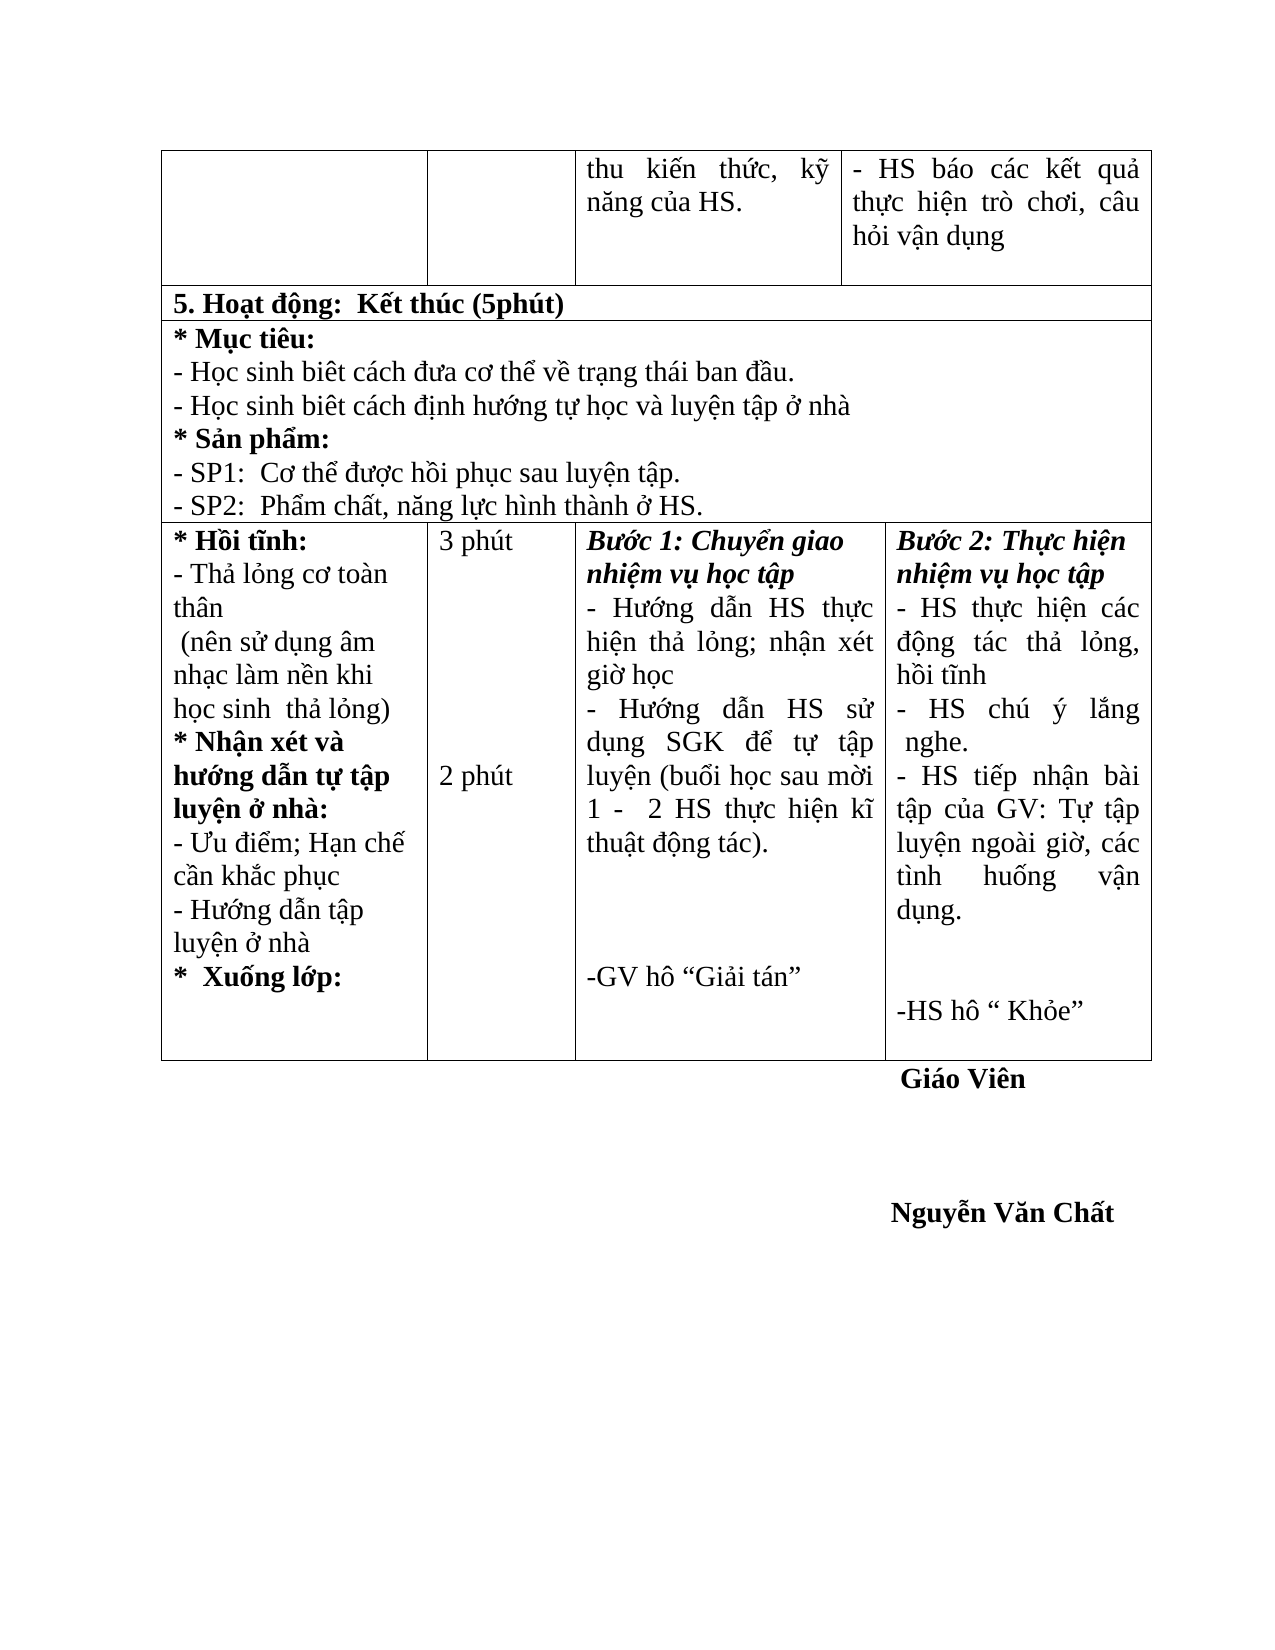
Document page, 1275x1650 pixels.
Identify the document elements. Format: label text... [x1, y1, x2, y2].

table_cell * Mục tiêu: - Học sinh biêt cách đưa cơ thể về trạng thái ban đầu. - Học sinh biêt cách định hướng tự học và luyện tập ở nhà * Sản phẩm: - SP1: Cơ thể được hồi phục sau luyện tập. - SP2: Phẩm chất, năng lực hình thành ở HS. [162, 321, 1151, 522]
table_cell * Hồi tĩnh: - Thả lỏng cơ toàn thân (nên sử dụng âm nhạc làm nền khi học sinh thả lỏng) * Nhận xét và hướng dẫn tự tập luyện ở nhà: - Ưu điểm; Hạn chế cần khắc phục - Hướng dẫn tập luyện ở nhà * Xuống lớp: [162, 523, 427, 1060]
table_cell Bước 1: Chuyển giao nhiệm vụ học tập - Hướng dẫn HS thực hiện thả lỏng; nhận xét giờ học - Hướng dẫn HS sử dụng SGK để tự tập luyện (buổi học sau mời 1 - 2 HS thực hiện kĩ thuật động tác). -GV hô “Giải tán” [576, 523, 885, 1060]
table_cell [428, 151, 575, 285]
table_cell Bước 2: Thực hiện nhiệm vụ học tập - HS thực hiện các động tác thả lỏng, hồi tĩnh - HS chú ý lắng nghe. - HS tiếp nhận bài tập của GV: Tự tập luyện ngoài giờ, các tình huống vận dụng. -HS hô “ Khỏe” [886, 523, 1151, 1060]
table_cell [576, 151, 841, 285]
text Giáo Viên [150, 1061, 1125, 1094]
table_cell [842, 151, 1151, 285]
table_cell 5. Hoạt động: Kết thúc (5phút) [162, 286, 1151, 320]
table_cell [162, 151, 427, 285]
table_cell 3 phút 2 phút [428, 523, 575, 1060]
text Nguyễn Văn Chất [150, 1195, 1125, 1228]
